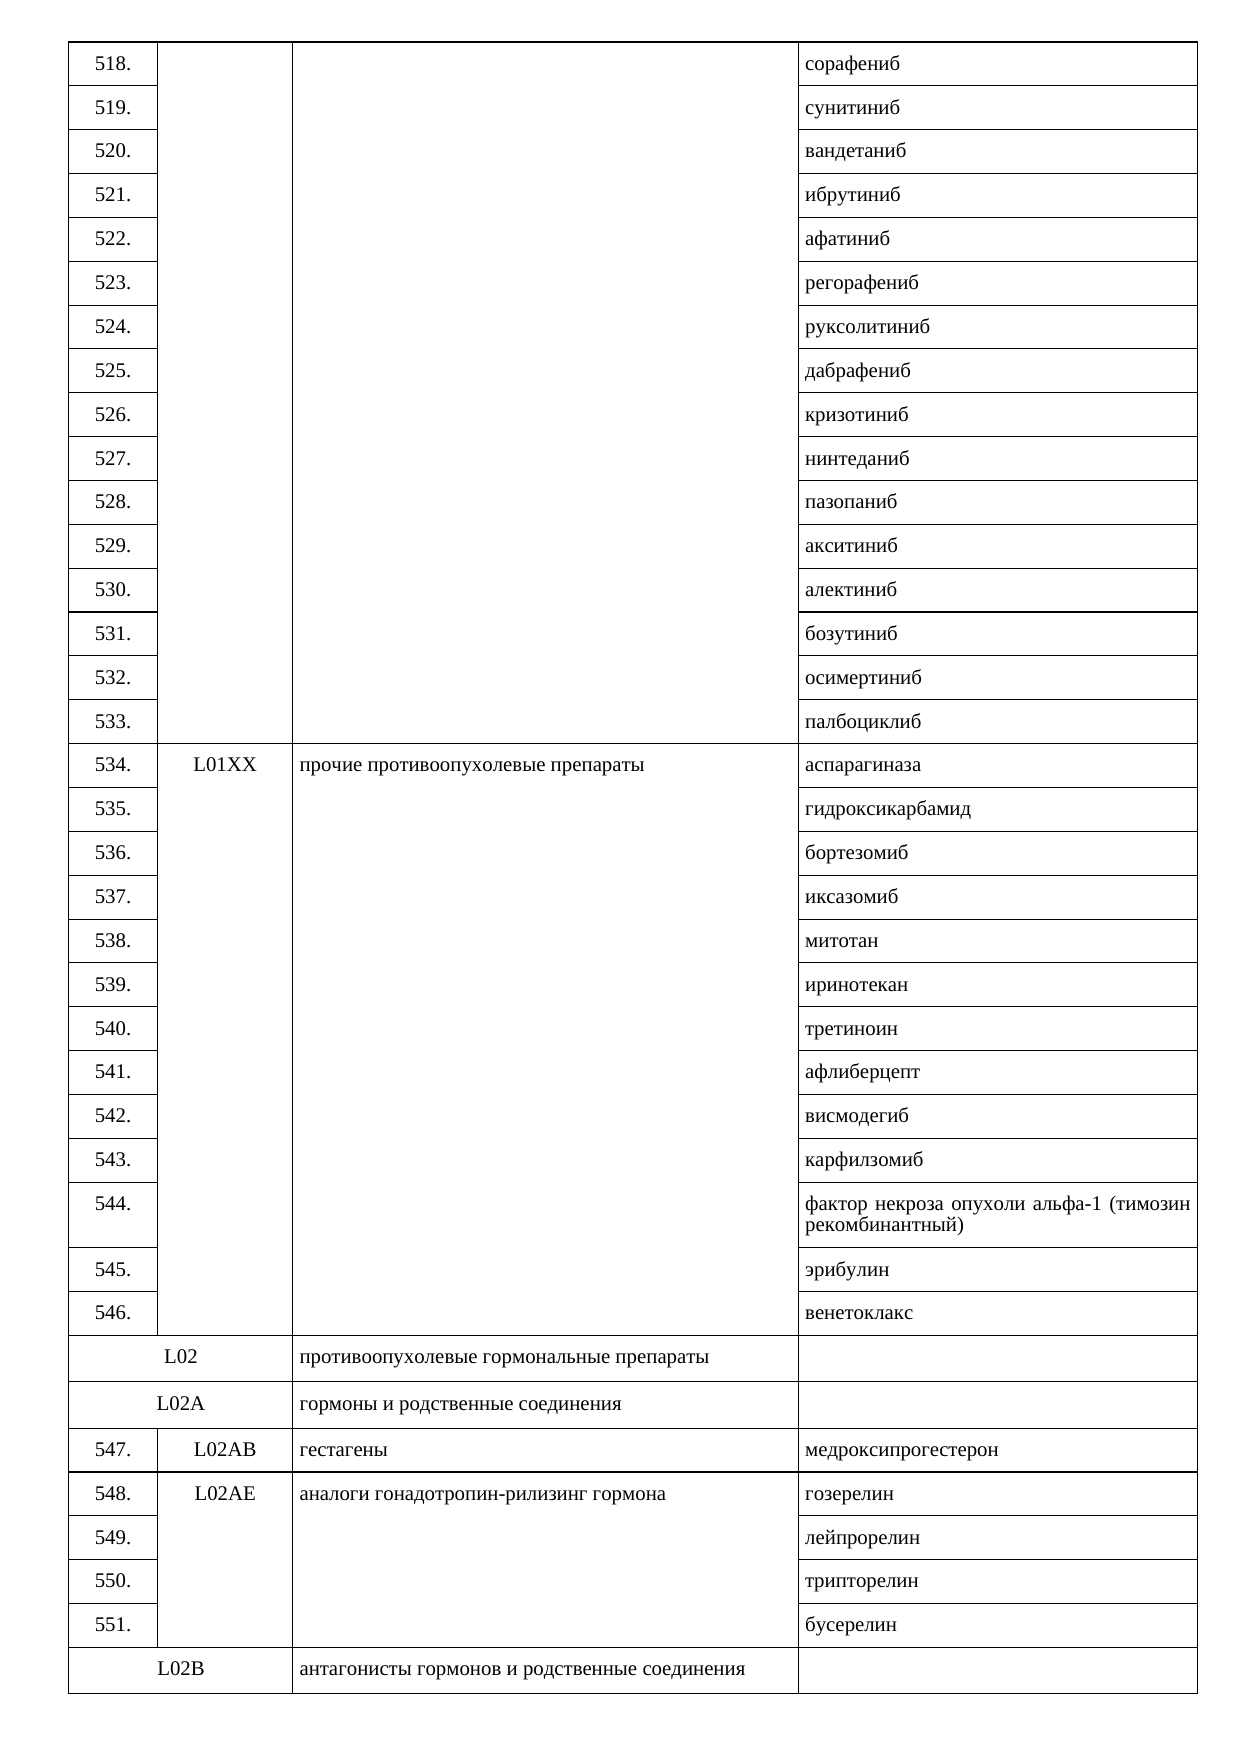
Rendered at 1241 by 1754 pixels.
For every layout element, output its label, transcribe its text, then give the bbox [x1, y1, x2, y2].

table_cell 524. [69, 306, 157, 348]
table_cell 536. [69, 832, 157, 874]
table_cell кризотиниб [799, 393, 1197, 436]
table_cell 544. [69, 1183, 157, 1247]
table_cell гестагены [293, 1429, 798, 1471]
table_cell 543. [69, 1139, 157, 1182]
table_cell антагонисты гормонов и родственные соединения [293, 1648, 798, 1693]
table_cell гидроксикарбамид [799, 788, 1197, 831]
table_cell митотан [799, 920, 1197, 962]
table_cell 542. [69, 1095, 157, 1138]
table_cell акситиниб [799, 525, 1197, 568]
table_cell прочие противоопухолевые препараты [293, 744, 798, 1335]
table_cell бортезомиб [799, 832, 1197, 874]
table_cell [799, 1336, 1197, 1381]
table_cell L02AE [158, 1473, 292, 1647]
table_cell L02AB [158, 1429, 292, 1471]
table_cell иринотекан [799, 963, 1197, 1006]
table_cell пазопаниб [799, 481, 1197, 524]
table_cell 545. [69, 1248, 157, 1291]
table_cell 541. [69, 1051, 157, 1094]
table_cell 518. [69, 43, 157, 85]
table_cell 551. [69, 1604, 157, 1647]
table_cell 530. [69, 569, 157, 611]
table_cell [799, 1648, 1197, 1693]
table_cell 550. [69, 1560, 157, 1603]
table_cell 525. [69, 349, 157, 392]
table_cell 527. [69, 437, 157, 480]
table_cell 529. [69, 525, 157, 568]
table_cell фактор некроза опухоли альфа-1 (тимозин рекомбинантный) [799, 1183, 1197, 1247]
table_cell сорафениб [799, 43, 1197, 85]
table_cell карфилзомиб [799, 1139, 1197, 1182]
table_cell 540. [69, 1007, 157, 1050]
table_cell L01XX [158, 744, 292, 1335]
table_cell венетоклакс [799, 1292, 1197, 1335]
table_cell руксолитиниб [799, 306, 1197, 348]
table_cell 522. [69, 218, 157, 261]
table_cell медроксипрогестерон [799, 1429, 1197, 1471]
table_cell 534. [69, 744, 157, 787]
table_cell 548. [69, 1473, 157, 1515]
table_cell 537. [69, 876, 157, 918]
table_cell сунитиниб [799, 86, 1197, 129]
table_cell 526. [69, 393, 157, 436]
table_cell 532. [69, 656, 157, 699]
table_cell висмодегиб [799, 1095, 1197, 1138]
table_cell аспарагиназа [799, 744, 1197, 787]
table_cell 528. [69, 481, 157, 524]
table_cell эрибулин [799, 1248, 1197, 1291]
table_cell ибрутиниб [799, 174, 1197, 217]
table_cell регорафениб [799, 262, 1197, 304]
table_cell 547. [69, 1429, 157, 1471]
table_cell осимертиниб [799, 656, 1197, 699]
table_cell 523. [69, 262, 157, 304]
table_cell 521. [69, 174, 157, 217]
table_cell 535. [69, 788, 157, 831]
table_cell 519. [69, 86, 157, 129]
table_cell противоопухолевые гормональные препараты [293, 1336, 798, 1381]
table_cell дабрафениб [799, 349, 1197, 392]
table_cell 538. [69, 920, 157, 962]
table_cell бозутиниб [799, 613, 1197, 655]
table_cell бусерелин [799, 1604, 1197, 1647]
table_cell лейпрорелин [799, 1516, 1197, 1559]
table_cell афлиберцепт [799, 1051, 1197, 1094]
table_cell третиноин [799, 1007, 1197, 1050]
table_cell палбоциклиб [799, 700, 1197, 743]
table_cell L02A [69, 1382, 292, 1427]
table_cell алектиниб [799, 569, 1197, 611]
table_cell 533. [69, 700, 157, 743]
table_cell L02 [69, 1336, 292, 1381]
table_cell аналоги гонадотропин-рилизинг гормона [293, 1473, 798, 1647]
table_cell 531. [69, 613, 157, 655]
table_cell трипторелин [799, 1560, 1197, 1603]
table_cell гозерелин [799, 1473, 1197, 1515]
table_cell гормоны и родственные соединения [293, 1382, 798, 1427]
table_cell 546. [69, 1292, 157, 1335]
table_cell вандетаниб [799, 130, 1197, 173]
table_cell L02B [69, 1648, 292, 1693]
table_cell афатиниб [799, 218, 1197, 261]
table_cell [799, 1382, 1197, 1427]
table_cell 520. [69, 130, 157, 173]
table_cell нинтеданиб [799, 437, 1197, 480]
table_cell 539. [69, 963, 157, 1006]
table_cell 549. [69, 1516, 157, 1559]
table_cell иксазомиб [799, 876, 1197, 918]
